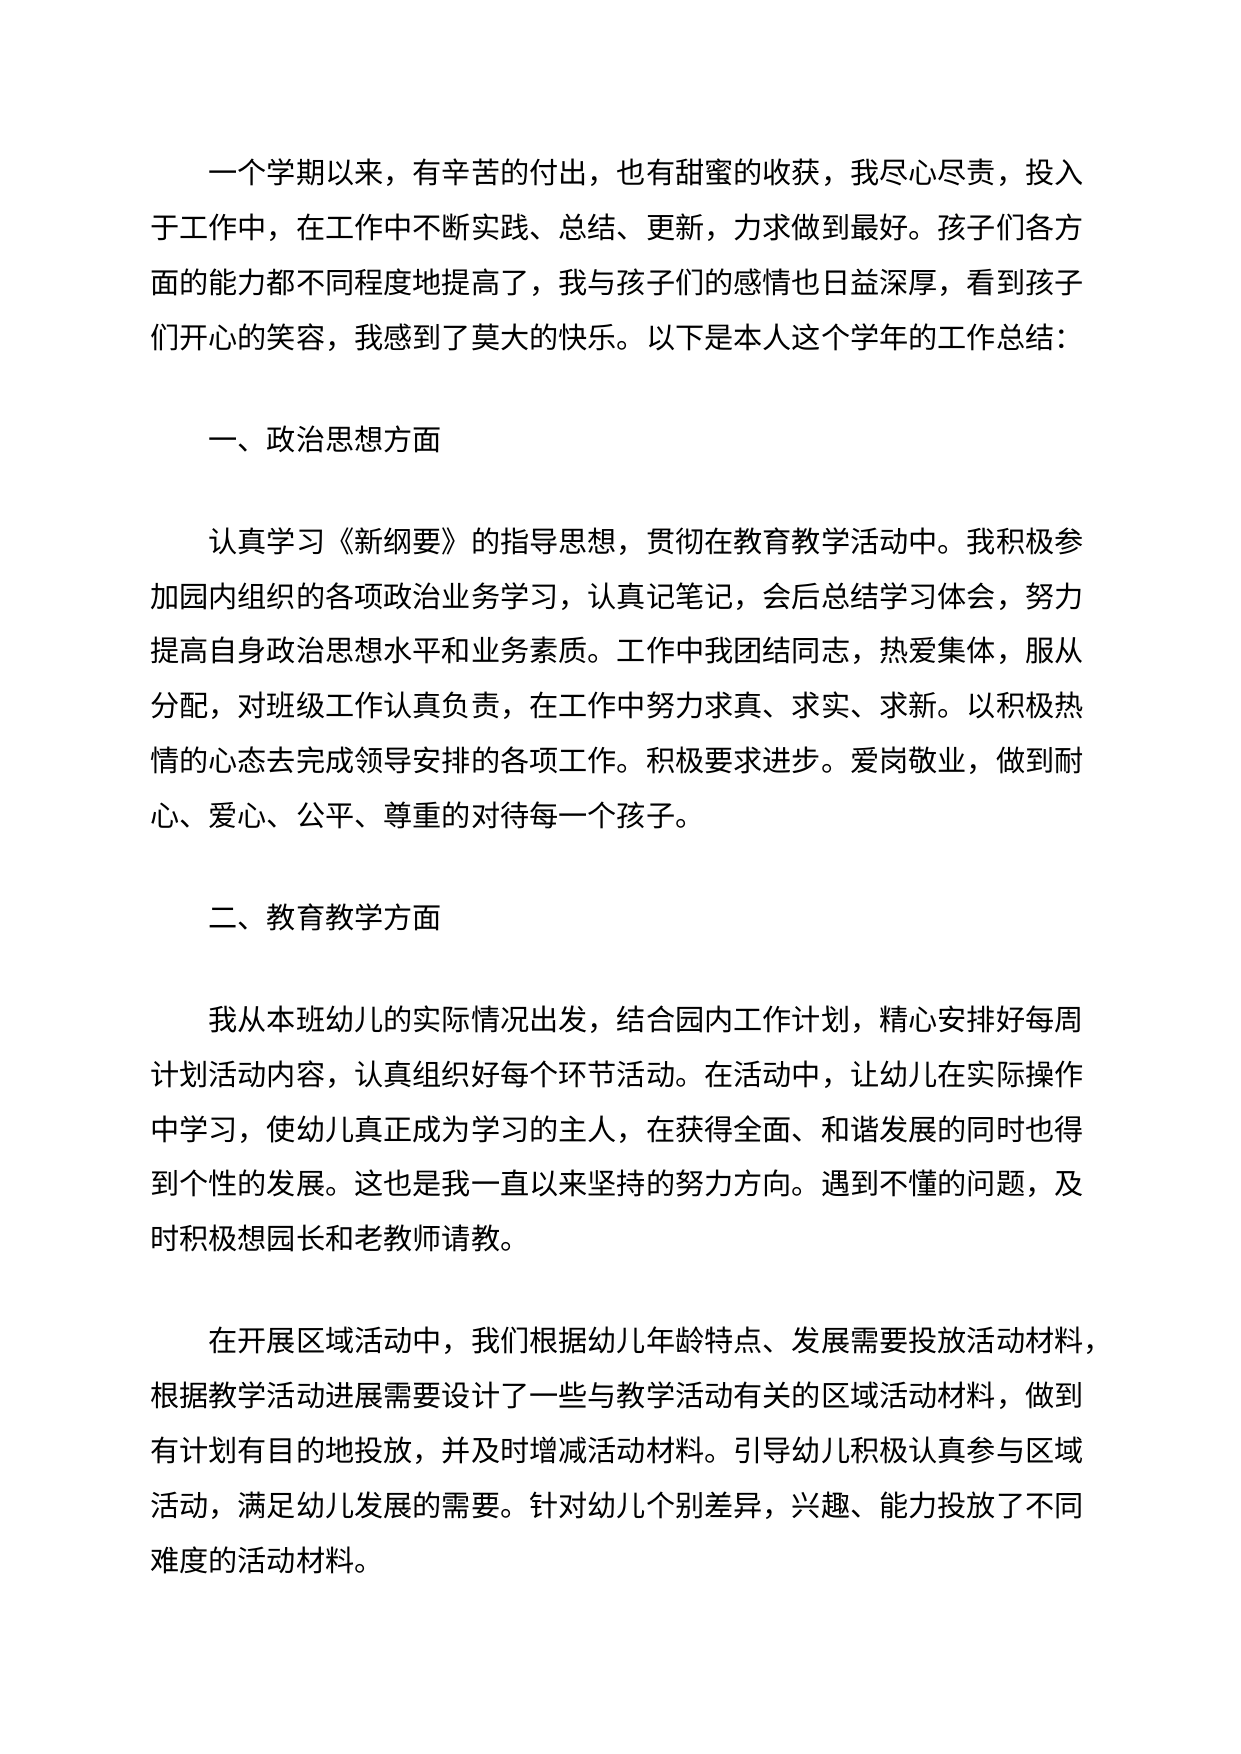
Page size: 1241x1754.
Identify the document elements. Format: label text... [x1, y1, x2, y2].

text 二、教育教学方面 [150, 894, 1090, 937]
text 认真学习《新纲要》的指导思想，贯彻在教育教学活动中。我积极参加园内组织的各项政治业务学习，认真记笔记，会后总结学习体会，努力提高自身政治思想水平和业务素质。工作中我团结同志，热爱集体，服从分配，对班级工作认真负责，在工作中努力求真、求实、求新。以积极热情的心态去完成领导安排的各项工作。积极要求进步。爱岗敬业，做到耐心、爱心、公平、尊重的对待每一个孩子。 [150, 518, 1090, 835]
text 在开展区域活动中，我们根据幼儿年龄特点、发展需要投放活动材料，根据教学活动进展需要设计了一些与教学活动有关的区域活动材料，做到有计划有目的地投放，并及时增减活动材料。引导幼儿积极认真参与区域活动，满足幼儿发展的需要。针对幼儿个别差异，兴趣、能力投放了不同难度的活动材料。 [150, 1318, 1090, 1579]
text 一、政治思想方面 [150, 416, 1090, 459]
text 我从本班幼儿的实际情况出发，结合园内工作计划，精心安排好每周计划活动内容，认真组织好每个环节活动。在活动中，让幼儿在实际操作中学习，使幼儿真正成为学习的主人，在获得全面、和谐发展的同时也得到个性的发展。这也是我一直以来坚持的努力方向。遇到不懂的问题，及时积极想园长和老教师请教。 [150, 996, 1090, 1258]
text 一个学期以来，有辛苦的付出，也有甜蜜的收获，我尽心尽责，投入于工作中，在工作中不断实践、总结、更新，力求做到最好。孩子们各方面的能力都不同程度地提高了，我与孩子们的感情也日益深厚，看到孩子们开心的笑容，我感到了莫大的快乐。以下是本人这个学年的工作总结： [150, 150, 1090, 357]
